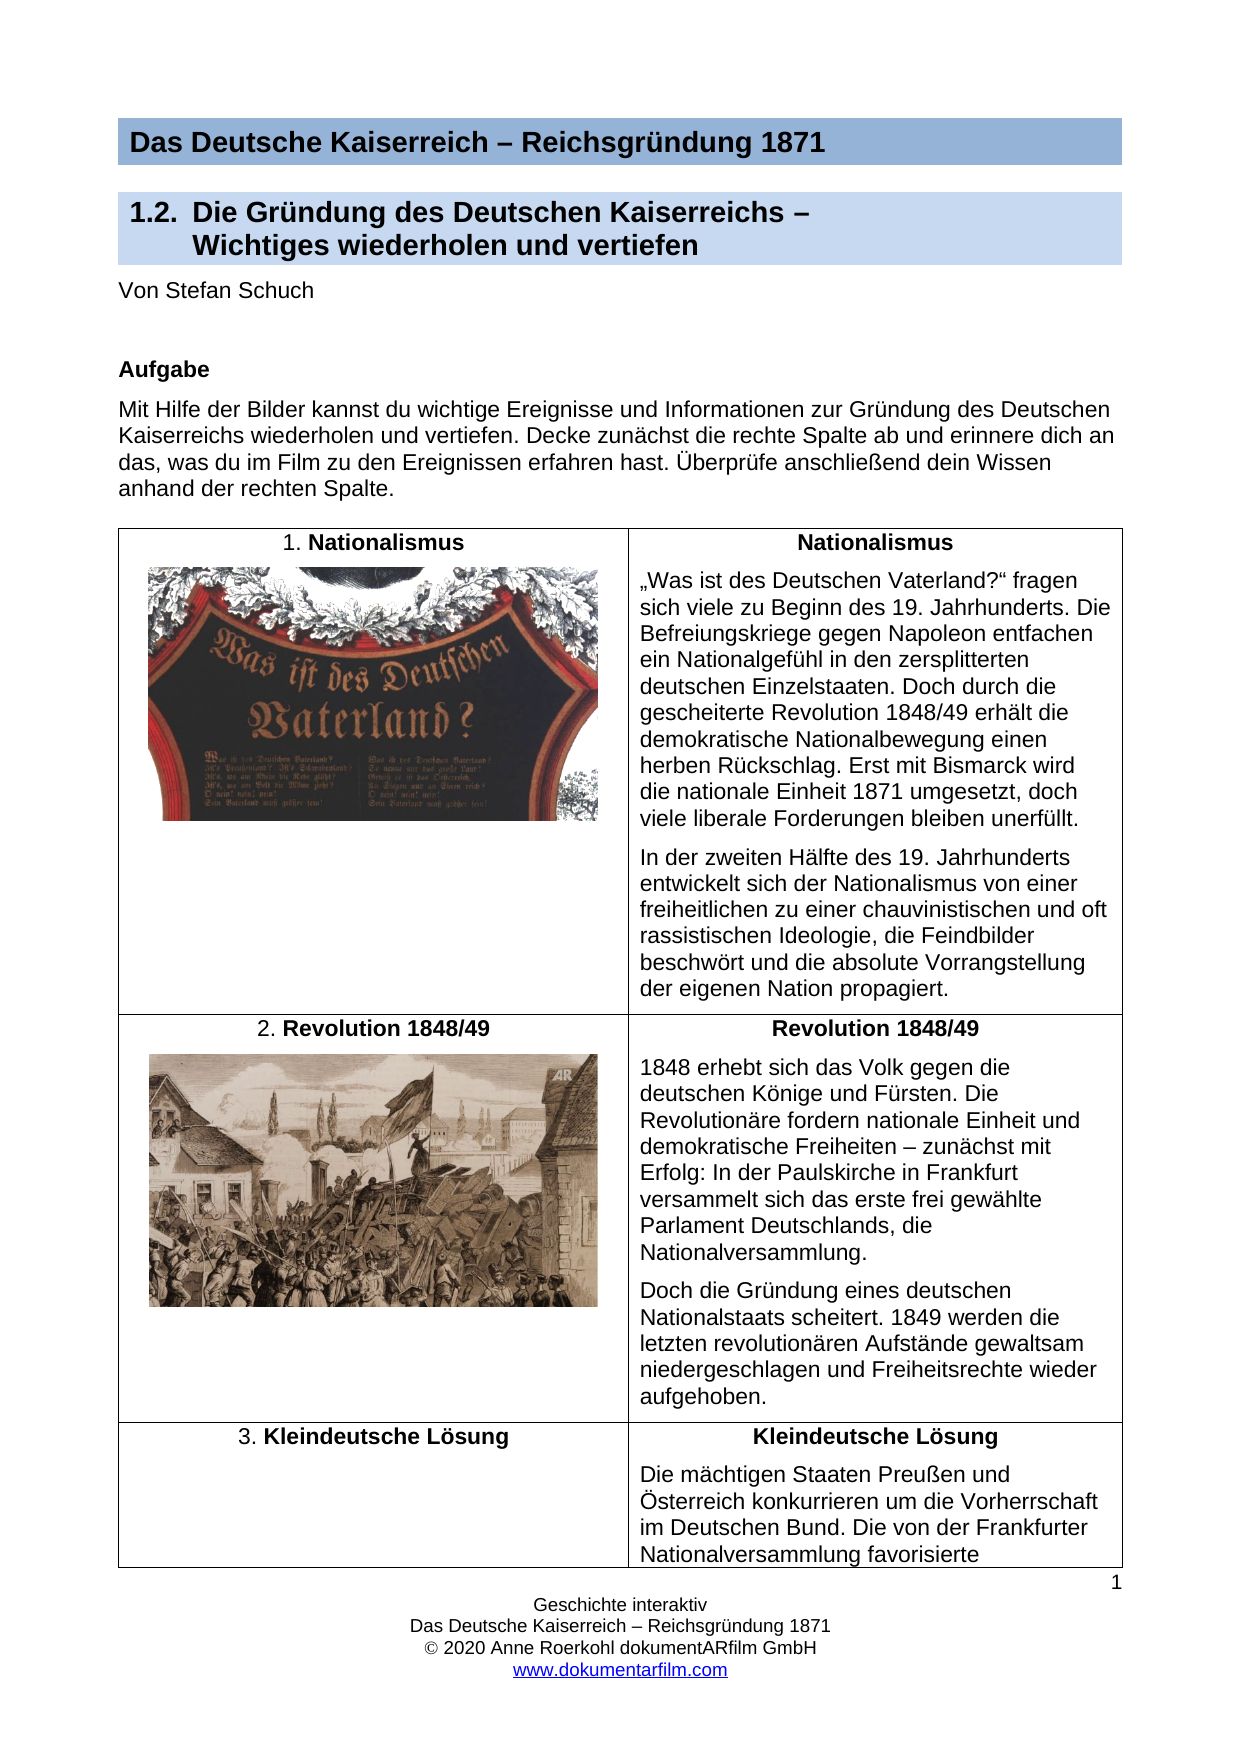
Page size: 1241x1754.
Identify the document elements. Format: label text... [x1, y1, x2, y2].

table_header 1.2. [118, 192, 189, 265]
table_header Die Gründung des Deutschen Kaiserreichs – Wichtiges wiederholen und vertiefen [189, 192, 1122, 265]
table_header 1. Nationalismus [119, 529, 628, 1014]
picture [148, 567, 598, 821]
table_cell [119, 1423, 628, 1567]
text Von Stefan Schuch [118, 277, 1122, 303]
table_header Nationalismus „Was ist des Deutschen Vaterland?“ fragen sich viele zu Beginn des 19. Jahrhunderts. Die Befreiungskriege gegen Napoleon entfachen ein Nationalgefühl in den zersplitterten deutschen Einzelstaaten. Doch durch die gescheiterte Revolution 1848/49 erhält die demokratische Nationalbewegung einen herben Rückschlag. Erst mit Bismarck wird die nationale Einheit 1871 umgesetzt, doch viele liberale Forderungen bleiben unerfüllt. In der zweiten Hälfte des 19. Jahrhunderts entwickelt sich der Nationalismus von einer freiheitlichen zu einer chauvinistischen und oft rassistischen Ideologie, die Feindbilder beschwört und die absolute Vorrangstellung der eigenen Nation propagiert. [629, 529, 1122, 1014]
picture [149, 1054, 598, 1307]
text Mit Hilfe der Bilder kannst du wichtige Ereignisse und Informationen zur Gründung des Deutschen Kaiserreichs wiederholen und vertiefen. Decke zunächst die rechte Spalte ab und erinnere dich an das, was du im Film zu den Ereignissen erfahren hast. Überprüfe anschließend dein Wissen anhand der rechten Spalte. [118, 396, 1122, 501]
text Aufgabe [118, 356, 1122, 383]
table_cell 2. Revolution 1848/49 [119, 1015, 628, 1422]
table_header Das Deutsche Kaiserreich – Reichsgründung 1871 [118, 118, 1122, 165]
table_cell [629, 1423, 1122, 1567]
table_cell Revolution 1848/49 1848 erhebt sich das Volk gegen die deutschen Könige und Fürsten. Die Revolutionäre fordern nationale Einheit und demokratische Freiheiten – zunächst mit Erfolg: In der Paulskirche in Frankfurt versammelt sich das erste frei gewählte Parlament Deutschlands, die Nationalversammlung. Doch die Gründung eines deutschen Nationalstaats scheitert. 1849 werden die letzten revolutionären Aufstände gewaltsam niedergeschlagen und Freiheitsrechte wieder aufgehoben. [629, 1015, 1122, 1422]
